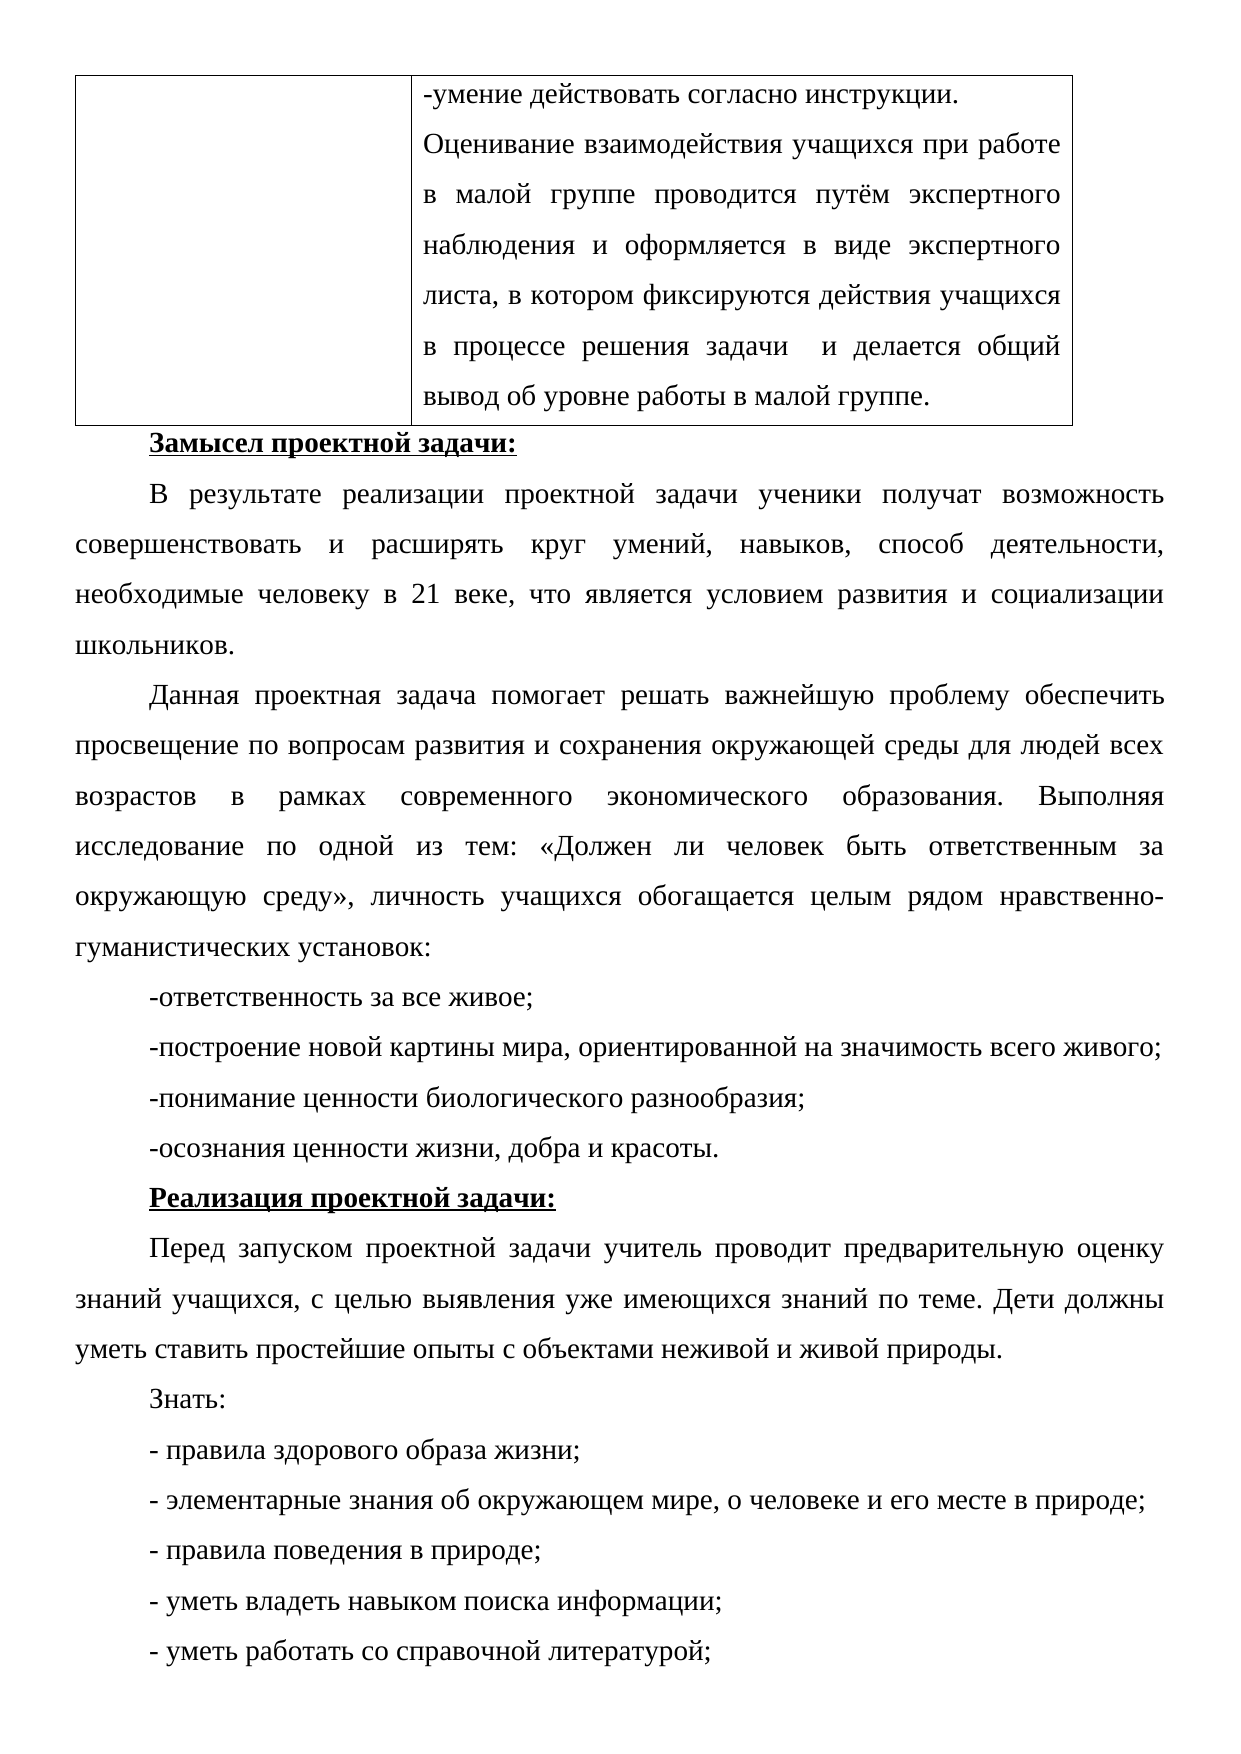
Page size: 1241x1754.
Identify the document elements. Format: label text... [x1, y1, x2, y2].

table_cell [76, 76, 411, 424]
text - правила поведения в природе; [75, 1532, 1165, 1566]
text -ответственность за все живое; [75, 979, 1165, 1013]
text - правила здорового образа жизни; [75, 1432, 1165, 1465]
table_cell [412, 76, 1072, 424]
text - элементарные знания об окружающем мире, о человеке и его месте в природе; [75, 1482, 1165, 1516]
text -понимание ценности биологического разнообразия; [75, 1080, 1165, 1113]
text Данная проектная задача помогает решать важнейшую проблему обеспечить просвещение по вопросам развития и сохранения окружающей среды для людей всех возрастов в рамках современного экономического образования. Выполняя исследование по одной из тем: «Должен ли человек быть ответственным за окружающую среду», личность учащихся обогащается целым рядом нравственно-гуманистических установок: [75, 677, 1165, 962]
text - уметь владеть навыком поиска информации; [75, 1583, 1165, 1616]
text Замысел проектной задачи: [75, 426, 1165, 459]
text Знать: [75, 1382, 1165, 1415]
text -построение новой картины мира, ориентированной на значимость всего живого; [75, 1029, 1165, 1063]
text - уметь работать со справочной литературой; [75, 1633, 1165, 1667]
text В результате реализации проектной задачи ученики получат возможность совершенствовать и расширять круг умений, навыков, способ деятельности, необходимые человеку в 21 веке, что является условием развития и социализации школьников. [75, 476, 1165, 660]
text -осознания ценности жизни, добра и красоты. [75, 1130, 1165, 1163]
text Реализация проектной задачи: [75, 1180, 1165, 1214]
text Перед запуском проектной задачи учитель проводит предварительную оценку знаний учащихся, с целью выявления уже имеющихся знаний по теме. Дети должны уметь ставить простейшие опыты с объектами неживой и живой природы. [75, 1231, 1165, 1365]
